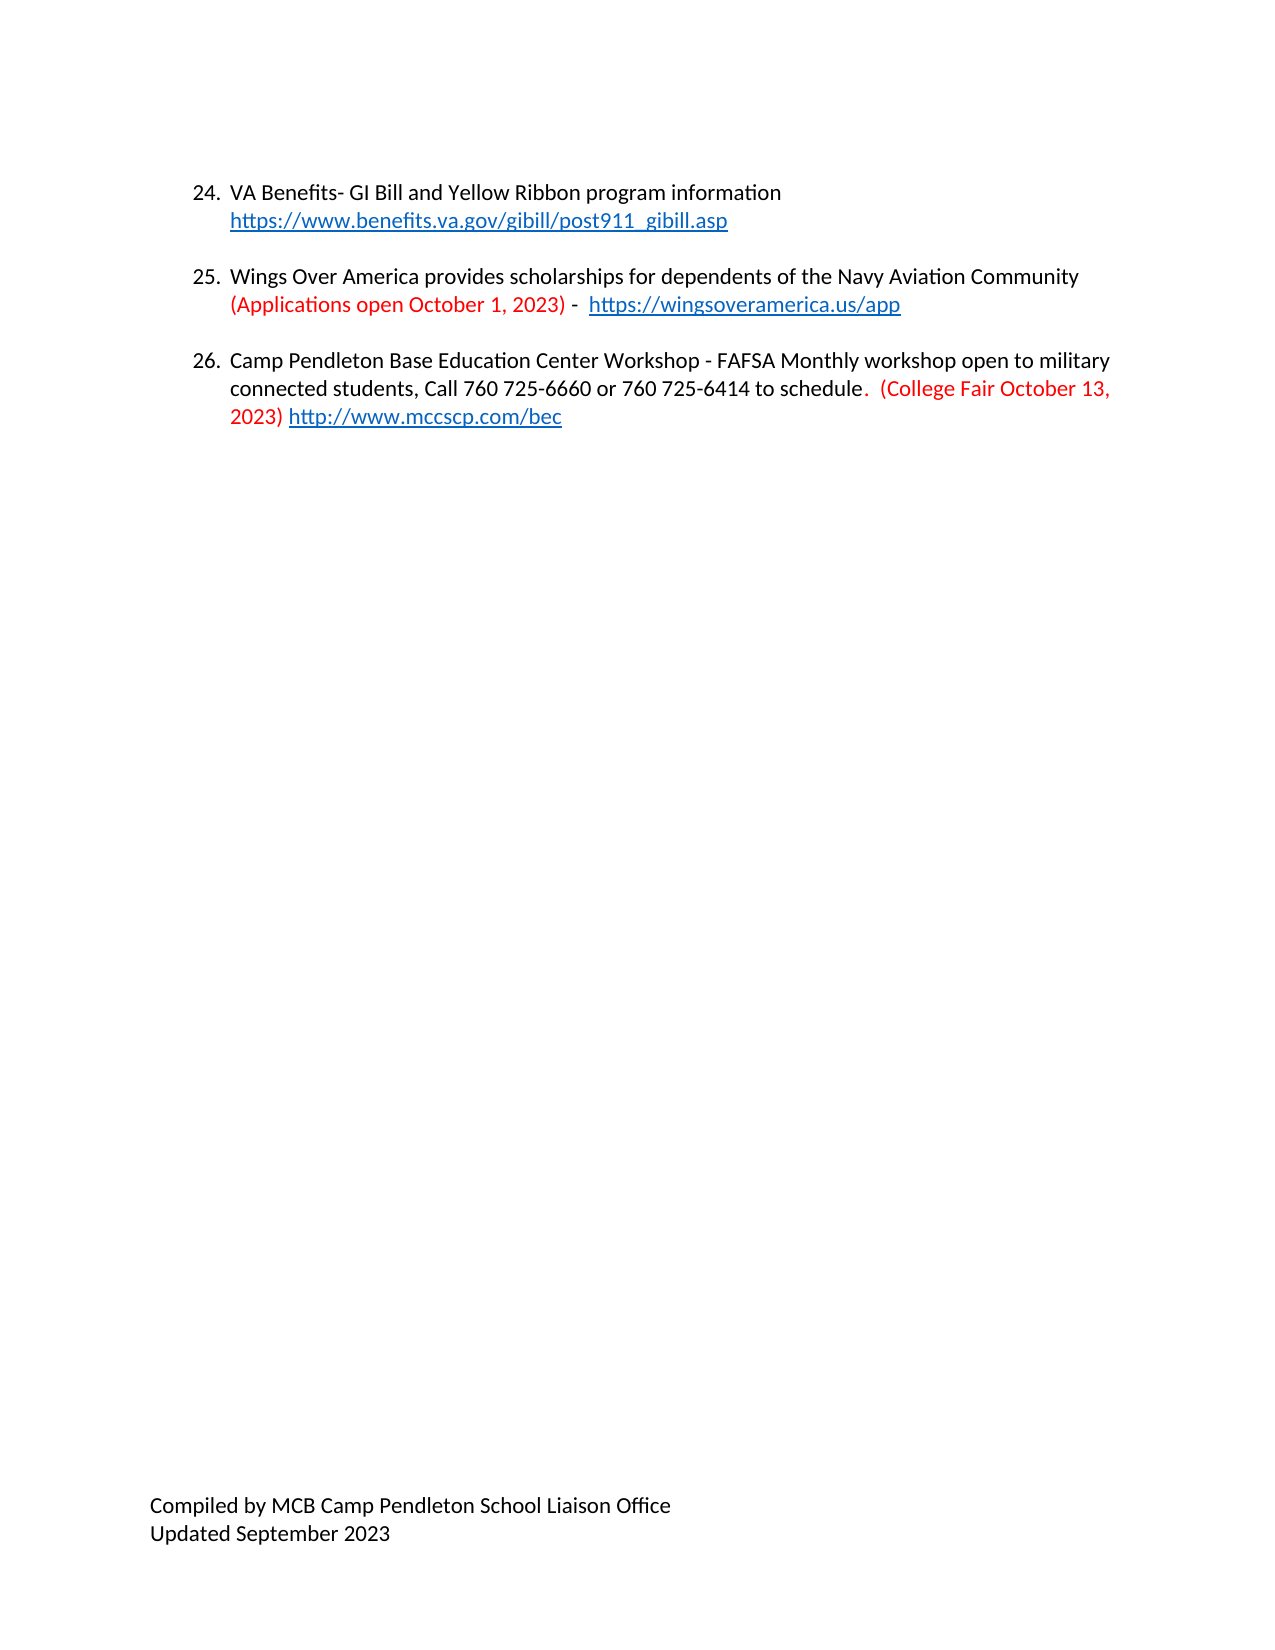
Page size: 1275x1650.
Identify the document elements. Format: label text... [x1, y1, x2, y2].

list Camp Pendleton Base Education Center Workshop - FAFSA Monthly workshop open to military connected students, Call 760 725-6660 or 760 725-6414 to schedule. (College Fair October 13, 2023) http://www.mccscp.com/bec [192, 346, 1125, 430]
list VA Benefits- GI Bill and Yellow Ribbon program information https://www.benefits.va.gov/gibill/post911_gibill.asp [192, 178, 1125, 234]
list Wings Over America provides scholarships for dependents of the Navy Aviation Community (Applications open October 1, 2023) - https://wingsoveramerica.us/app [192, 262, 1125, 318]
